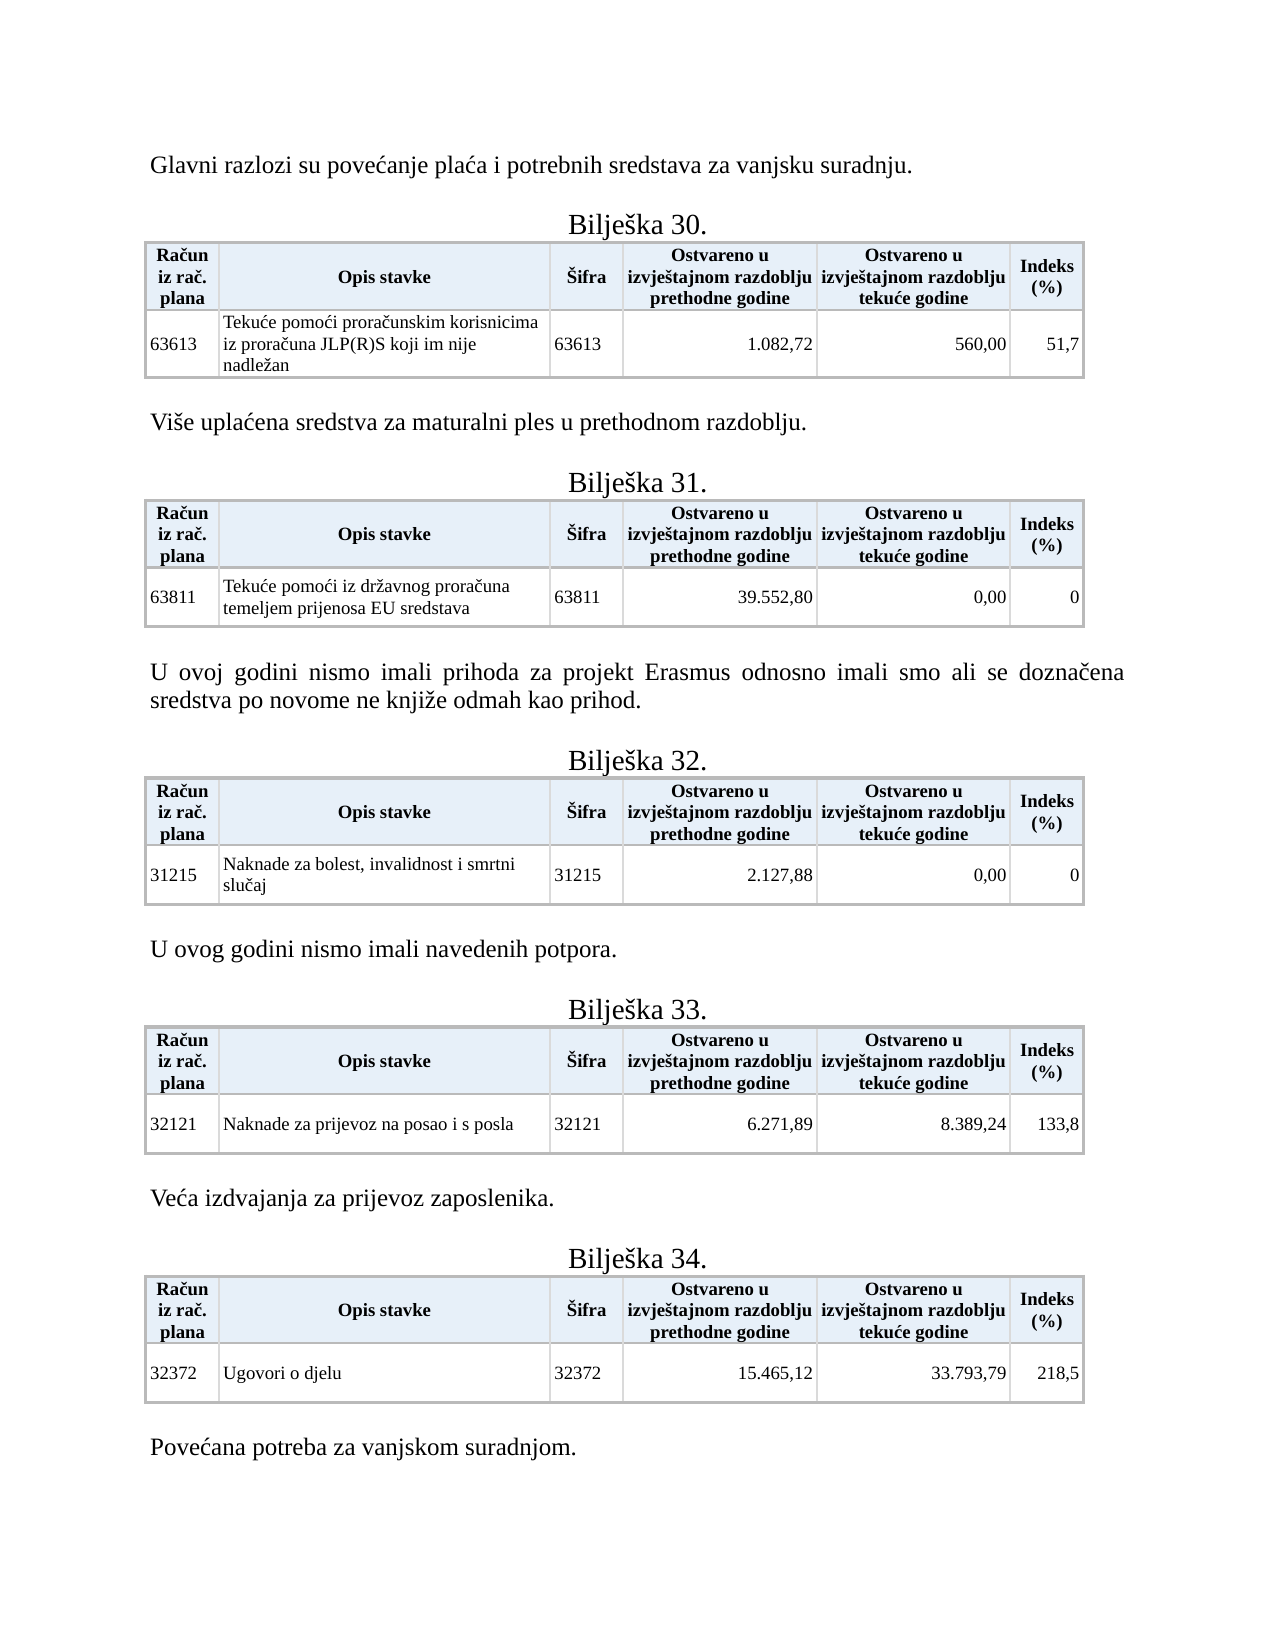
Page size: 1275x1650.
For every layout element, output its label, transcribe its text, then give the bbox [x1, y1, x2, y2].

table_header Račun iz rač. plana [147, 1029, 218, 1093]
table_header Opis stavke [220, 1278, 549, 1342]
table_cell 33.793,79 [818, 1344, 1009, 1401]
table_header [624, 244, 816, 309]
table_cell 63811 [551, 569, 622, 625]
table_header Ostvareno u izvještajnom razdoblju prethodne godine [624, 1029, 816, 1093]
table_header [818, 1278, 1009, 1342]
table_header Šifra [551, 244, 622, 309]
table_header Šifra [551, 780, 622, 844]
text Bilješka 34. [150, 1241, 1125, 1274]
table_header Šifra [551, 502, 622, 566]
text Veća izdvajanja za prijevoz zaposlenika. [150, 1183, 1125, 1212]
table_cell 32121 [147, 1095, 218, 1152]
table_header Račun iz rač. plana [147, 1278, 218, 1342]
table_cell 63811 [147, 569, 218, 625]
table_cell 1.082,72 [624, 311, 816, 376]
table_cell Tekuće pomoći iz državnog proračuna temeljem prijenosa EU sredstava [220, 569, 549, 625]
table_cell 32121 [551, 1095, 622, 1152]
table_header Opis stavke [220, 1029, 549, 1093]
table_header Ostvareno u izvještajnom razdoblju prethodne godine [624, 780, 816, 844]
table_cell 63613 [147, 311, 218, 376]
table_cell 133,8 [1011, 1095, 1082, 1152]
table_cell 0 [1011, 569, 1082, 625]
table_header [818, 244, 1009, 309]
text Bilješka 31. [150, 465, 1125, 498]
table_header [624, 1278, 816, 1342]
table_header Ostvareno u izvještajnom razdoblju tekuće godine [818, 502, 1009, 566]
table_cell 8.389,24 [818, 1095, 1009, 1152]
table_header Ostvareno u izvještajnom razdoblju tekuće godine [818, 780, 1009, 844]
table_header Račun iz rač. plana [147, 502, 218, 566]
table_cell Naknade za bolest, invalidnost i smrtni slučaj [220, 846, 549, 902]
table_cell 32372 [551, 1344, 622, 1401]
text Više uplaćena sredstva za maturalni ples u prethodnom razdoblju. [150, 407, 1125, 436]
table_cell Ugovori o djelu [220, 1344, 549, 1401]
table_cell 0,00 [818, 569, 1009, 625]
table_cell 32372 [147, 1344, 218, 1401]
table_cell Tekuće pomoći proračunskim korisnicima iz proračuna JLP(R)S koji im nije nadležan [220, 311, 549, 376]
text Bilješka 30. [150, 207, 1125, 241]
table_header Opis stavke [220, 244, 549, 309]
table_header Opis stavke [220, 502, 549, 566]
table_cell 63613 [551, 311, 622, 376]
text U ovog godini nismo imali navedenih potpora. [150, 934, 1125, 963]
text U ovoj godini nismo imali prihoda za projekt Erasmus odnosno imali smo ali se doznačena sredstva po novome ne knjiže odmah kao prihod. [150, 657, 1125, 714]
table_cell 31215 [147, 846, 218, 902]
table_cell 51,7 [1011, 311, 1082, 376]
table_header Šifra [551, 1029, 622, 1093]
table_header Račun iz rač. plana [147, 780, 218, 844]
table_cell 2.127,88 [624, 846, 816, 902]
table_header Račun iz rač. plana [147, 244, 218, 309]
table_cell 39.552,80 [624, 569, 816, 625]
table_header Indeks (%) [1011, 502, 1082, 566]
table_header Šifra [551, 1278, 622, 1342]
table_cell 218,5 [1011, 1344, 1082, 1401]
text Glavni razlozi su povećanje plaća i potrebnih sredstava za vanjsku suradnju. [150, 150, 1125, 179]
table_cell Naknade za prijevoz na posao i s posla [220, 1095, 549, 1152]
table_cell 31215 [551, 846, 622, 902]
table_header Indeks (%) [1011, 780, 1082, 844]
table_cell 6.271,89 [624, 1095, 816, 1152]
table_cell 0,00 [818, 846, 1009, 902]
table_header Ostvareno u izvještajnom razdoblju tekuće godine [818, 1029, 1009, 1093]
table_cell 15.465,12 [624, 1344, 816, 1401]
text Bilješka 33. [150, 992, 1125, 1025]
table_header Indeks (%) [1011, 1278, 1082, 1342]
table_cell 0 [1011, 846, 1082, 902]
text Povećana potreba za vanjskom suradnjom. [150, 1432, 1125, 1461]
table_header Opis stavke [220, 780, 549, 844]
table_header Indeks (%) [1011, 244, 1082, 309]
text Bilješka 32. [150, 743, 1125, 776]
table_cell 560,00 [818, 311, 1009, 376]
table_header Indeks (%) [1011, 1029, 1082, 1093]
table_header Ostvareno u izvještajnom razdoblju prethodne godine [624, 502, 816, 566]
